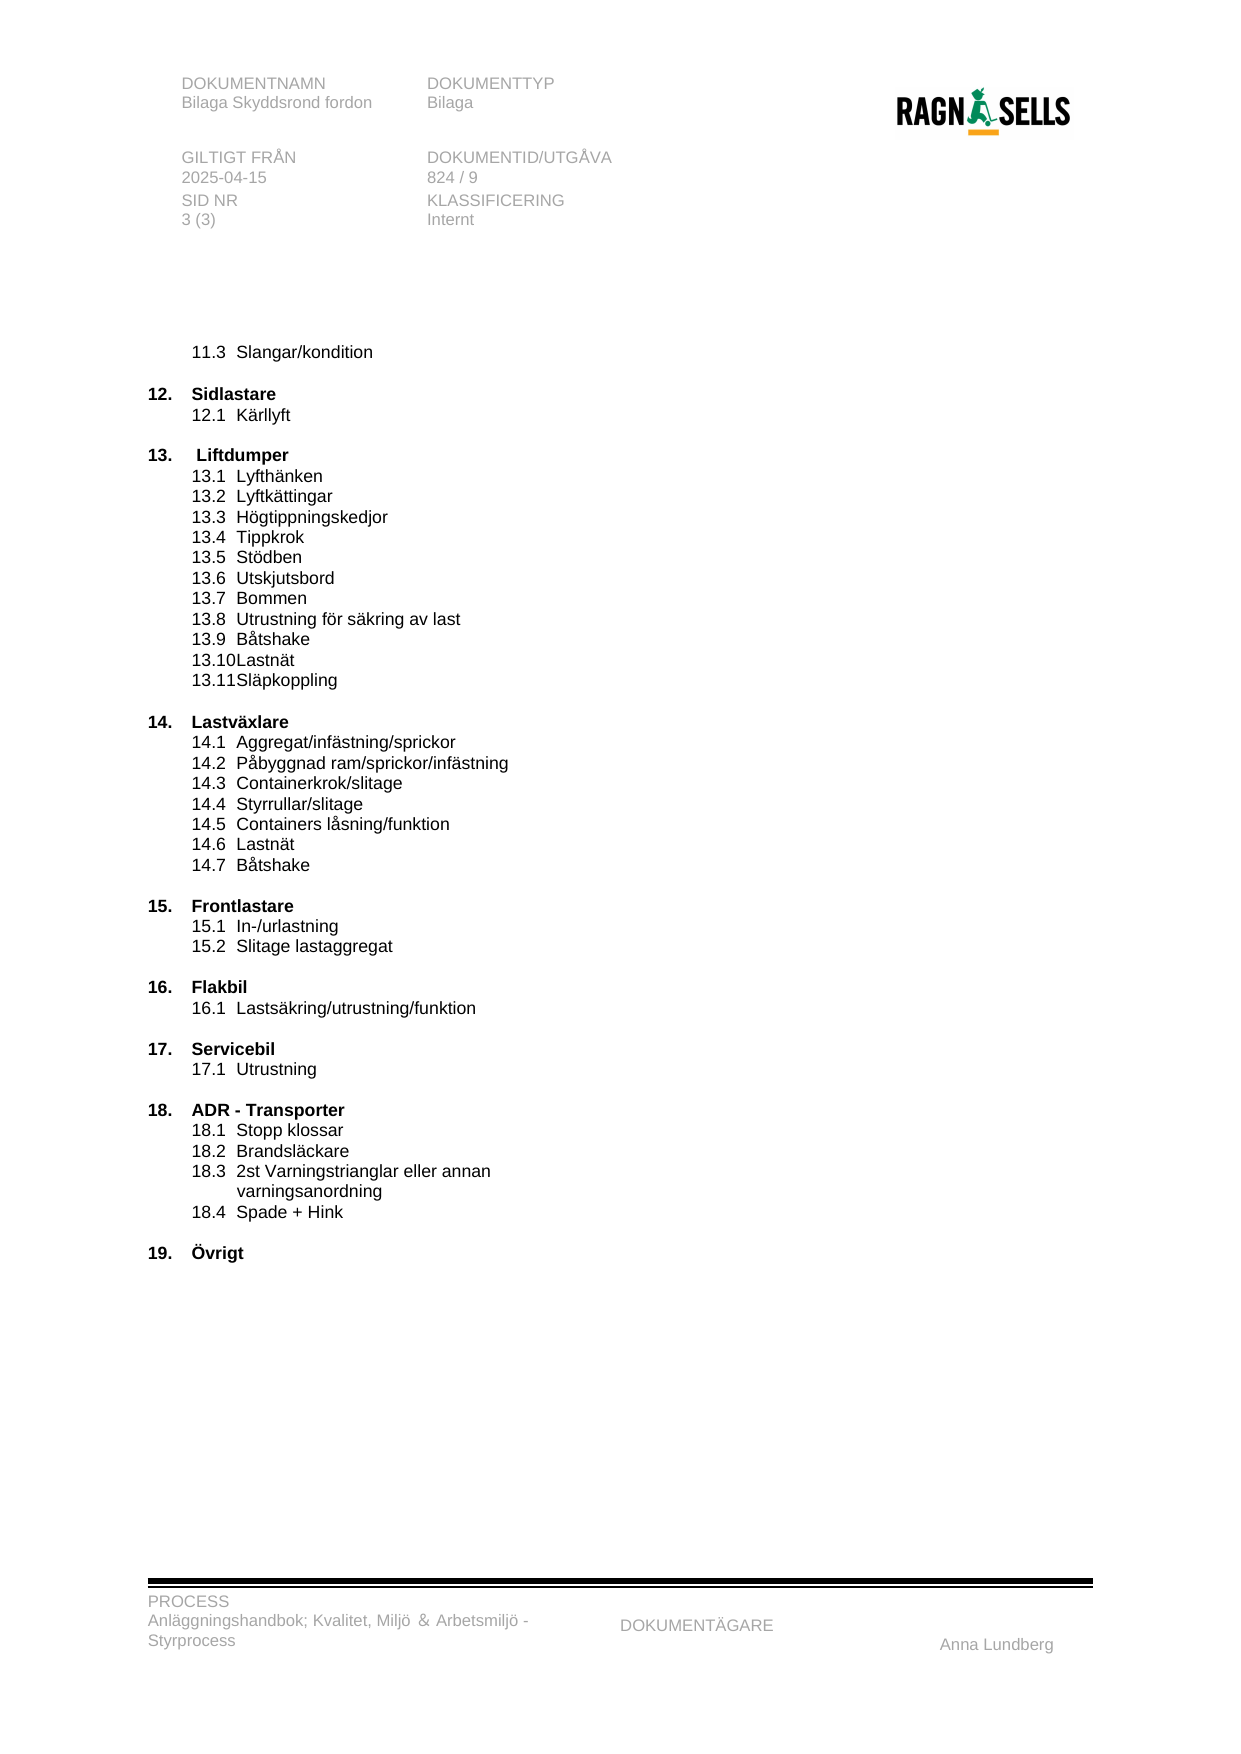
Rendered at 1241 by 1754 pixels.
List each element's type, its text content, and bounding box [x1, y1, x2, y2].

list Containers låsning/funktion [191, 814, 583, 834]
list Båtshake [191, 629, 583, 649]
list Stopp klossar [191, 1120, 583, 1140]
list 2st Varningstrianglar eller annan varningsanordning [191, 1161, 583, 1202]
list Liftdumper [148, 445, 583, 466]
list In-/urlastning [191, 916, 583, 936]
list Stödben [191, 547, 583, 568]
list Lastsäkring/utrustning/funktion [191, 997, 583, 1018]
list Högtippningskedjor [191, 506, 583, 527]
list Lyfthänken [191, 466, 583, 486]
list Lastnät [191, 649, 583, 670]
list Brandsläckare [191, 1140, 583, 1161]
list Kärllyft [191, 404, 583, 425]
list Styrrullar/slitage [191, 793, 583, 814]
list Flakbil [148, 977, 583, 997]
list Utskjutsbord [191, 568, 583, 588]
list ADR - Transporter [148, 1099, 583, 1120]
list Servicebil [148, 1038, 583, 1059]
text 19. Övrigt [148, 1242, 583, 1263]
list Aggregat/infästning/sprickor [191, 732, 583, 752]
list Båtshake [191, 854, 583, 875]
list Frontlastare [148, 895, 583, 916]
list Slangar/kondition [191, 342, 583, 384]
list Släpkoppling [191, 670, 583, 712]
picture [894, 87, 1074, 140]
list Lyftkättingar [191, 486, 583, 506]
list Containerkrok/slitage [191, 773, 583, 793]
list Spade + Hink [191, 1202, 583, 1222]
list Bommen [191, 588, 583, 608]
list Lastnät [191, 834, 583, 854]
list Lastväxlare [148, 712, 583, 732]
list Påbyggnad ram/sprickor/infästning [191, 752, 583, 773]
list Tippkrok [191, 527, 583, 547]
list Slitage lastaggregat [191, 936, 583, 957]
list Utrustning för säkring av last [191, 608, 583, 629]
list Sidlastare [148, 384, 583, 404]
list Utrustning [191, 1059, 583, 1079]
